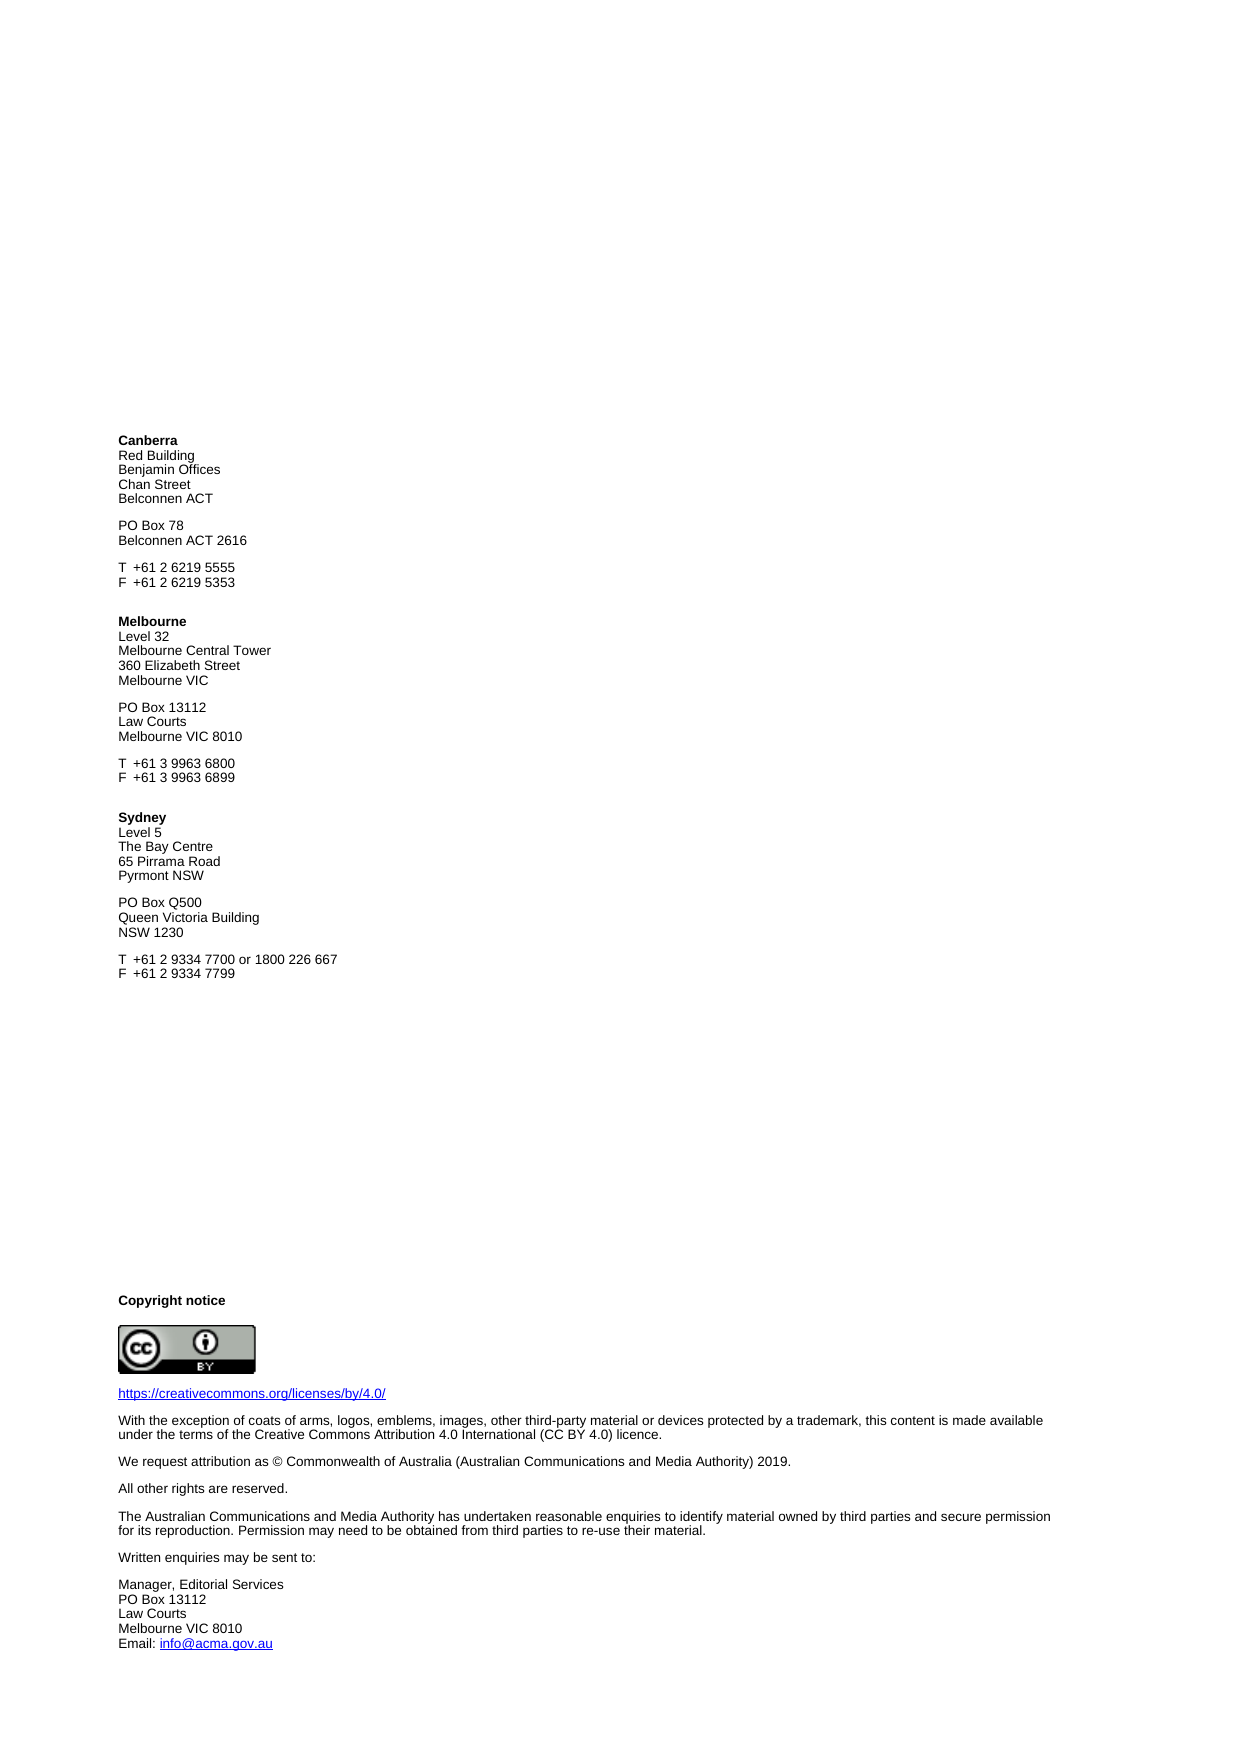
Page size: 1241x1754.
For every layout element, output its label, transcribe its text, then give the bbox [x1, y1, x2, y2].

text Level 5 The Bay Centre 65 Pirrama Road Pyrmont NSW [118, 825, 1053, 884]
text Sydney [118, 811, 1053, 825]
text With the exception of coats of arms, logos, emblems, images, other third-party material or devices protected by a trademark, this content is made available under the terms of the Creative Commons Attribution 4.0 International (CC BY 4.0) licence. [118, 1413, 1053, 1443]
text Manager, Editorial Services PO Box 13112 Law Courts Melbourne VIC 8010 Email: info@acma.gov.au [118, 1578, 1053, 1651]
text PO Box Q500 Queen Victoria Building NSW 1230 [118, 896, 1053, 940]
text https://creativecommons.org/licenses/by/4.0/ [118, 1386, 1053, 1401]
text Melbourne [118, 615, 1053, 629]
text PO Box 78 Belconnen ACT 2616 [118, 519, 1053, 548]
picture [118, 1325, 256, 1374]
text T +61 2 6219 5555 F +61 2 6219 5353 [118, 561, 1053, 590]
text We request attribution as © Commonwealth of Australia (Australian Communications and Media Authority) 2019. [118, 1455, 1053, 1470]
text Copyright notice [118, 1294, 1053, 1309]
text Red Building Benjamin Offices Chan Street Belconnen ACT [118, 448, 1053, 507]
text All other rights are reserved. [118, 1482, 1053, 1497]
text PO Box 13112 Law Courts Melbourne VIC 8010 [118, 700, 1053, 744]
text T +61 3 9963 6800 F +61 3 9963 6899 [118, 757, 1053, 786]
text Written enquiries may be sent to: [118, 1551, 1053, 1566]
text Level 32 Melbourne Central Tower 360 Elizabeth Street Melbourne VIC [118, 629, 1053, 688]
text T +61 2 9334 7700 or 1800 226 667 F +61 2 9334 7799 [118, 952, 1053, 982]
text Canberra [118, 434, 1053, 448]
text The Australian Communications and Media Authority has undertaken reasonable enquiries to identify material owned by third parties and secure permission for its reproduction. Permission may need to be obtained from third parties to re-use their material. [118, 1509, 1053, 1538]
